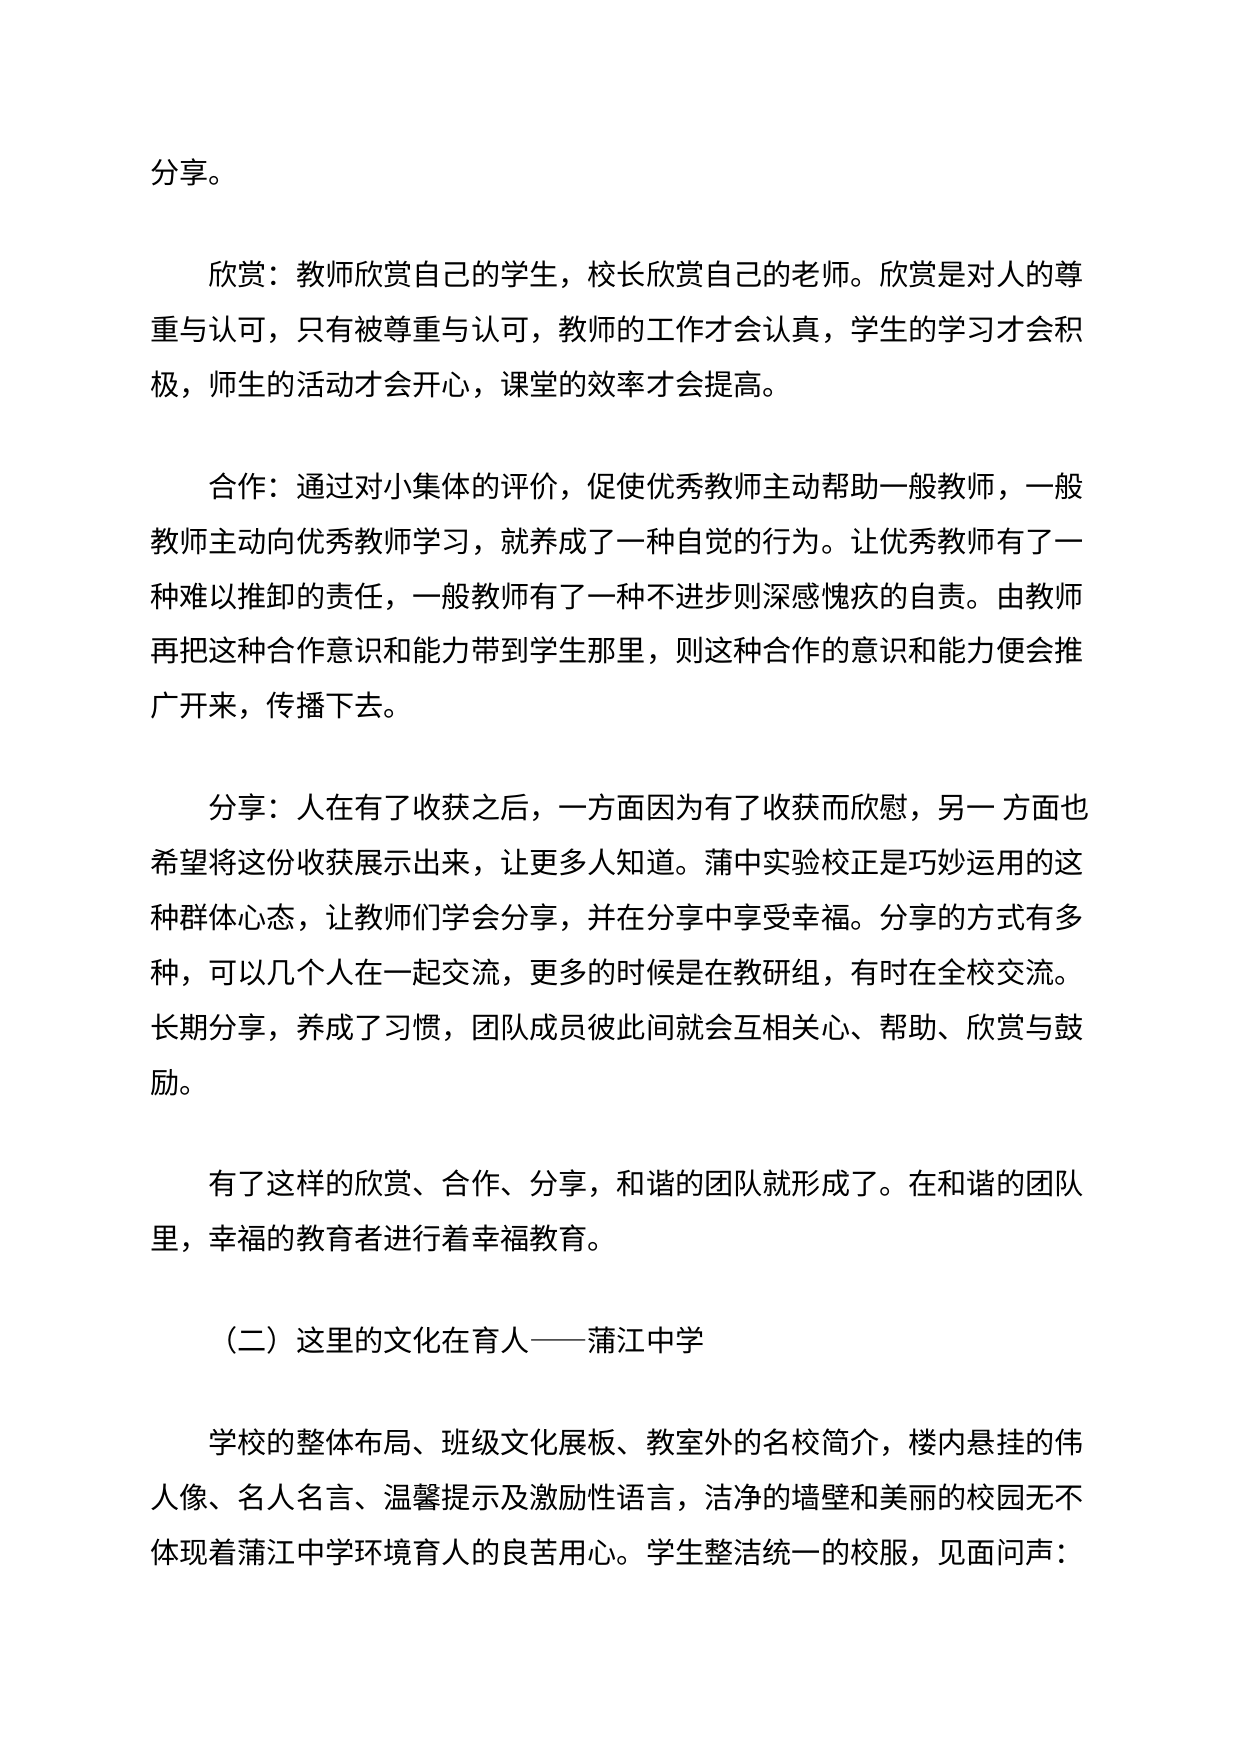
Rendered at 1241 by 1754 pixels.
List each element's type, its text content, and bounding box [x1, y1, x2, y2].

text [150, 1419, 1090, 1571]
text 欣赏：教师欣赏自己的学生，校长欣赏自己的老师。欣赏是对人的尊重与认可，只有被尊重与认可，教师的工作才会认真，学生的学习才会积极，师生的活动才会开心，课堂的效率才会提高。 [150, 252, 1090, 404]
text 分享：人在有了收获之后，一方面因为有了收获而欣慰，另一 方面也希望将这份收获展示出来，让更多人知道。蒲中实验校正是巧妙运用的这种群体心态，让教师们学会分享，并在分享中享受幸福。分享的方式有多种，可以几个人在一起交流，更多的时候是在教研组，有时在全校交流。长期分享，养成了习惯，团队成员彼此间就会互相关心、帮助、欣赏与鼓励。 [150, 785, 1090, 1101]
text （二）这里的文化在育人——蒲江中学 [150, 1318, 1090, 1360]
text 有了这样的欣赏、合作、分享，和谐的团队就形成了。在和谐的团队里，幸福的教育者进行着幸福教育。 [150, 1161, 1090, 1258]
text 合作：通过对小集体的评价，促使优秀教师主动帮助一般教师，一般教师主动向优秀教师学习，就养成了一种自觉的行为。让优秀教师有了一种难以推卸的责任，一般教师有了一种不进步则深感愧疚的自责。由教师再把这种合作意识和能力带到学生那里，则这种合作的意识和能力便会推广开来，传播下去。 [150, 463, 1090, 725]
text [150, 150, 1090, 192]
